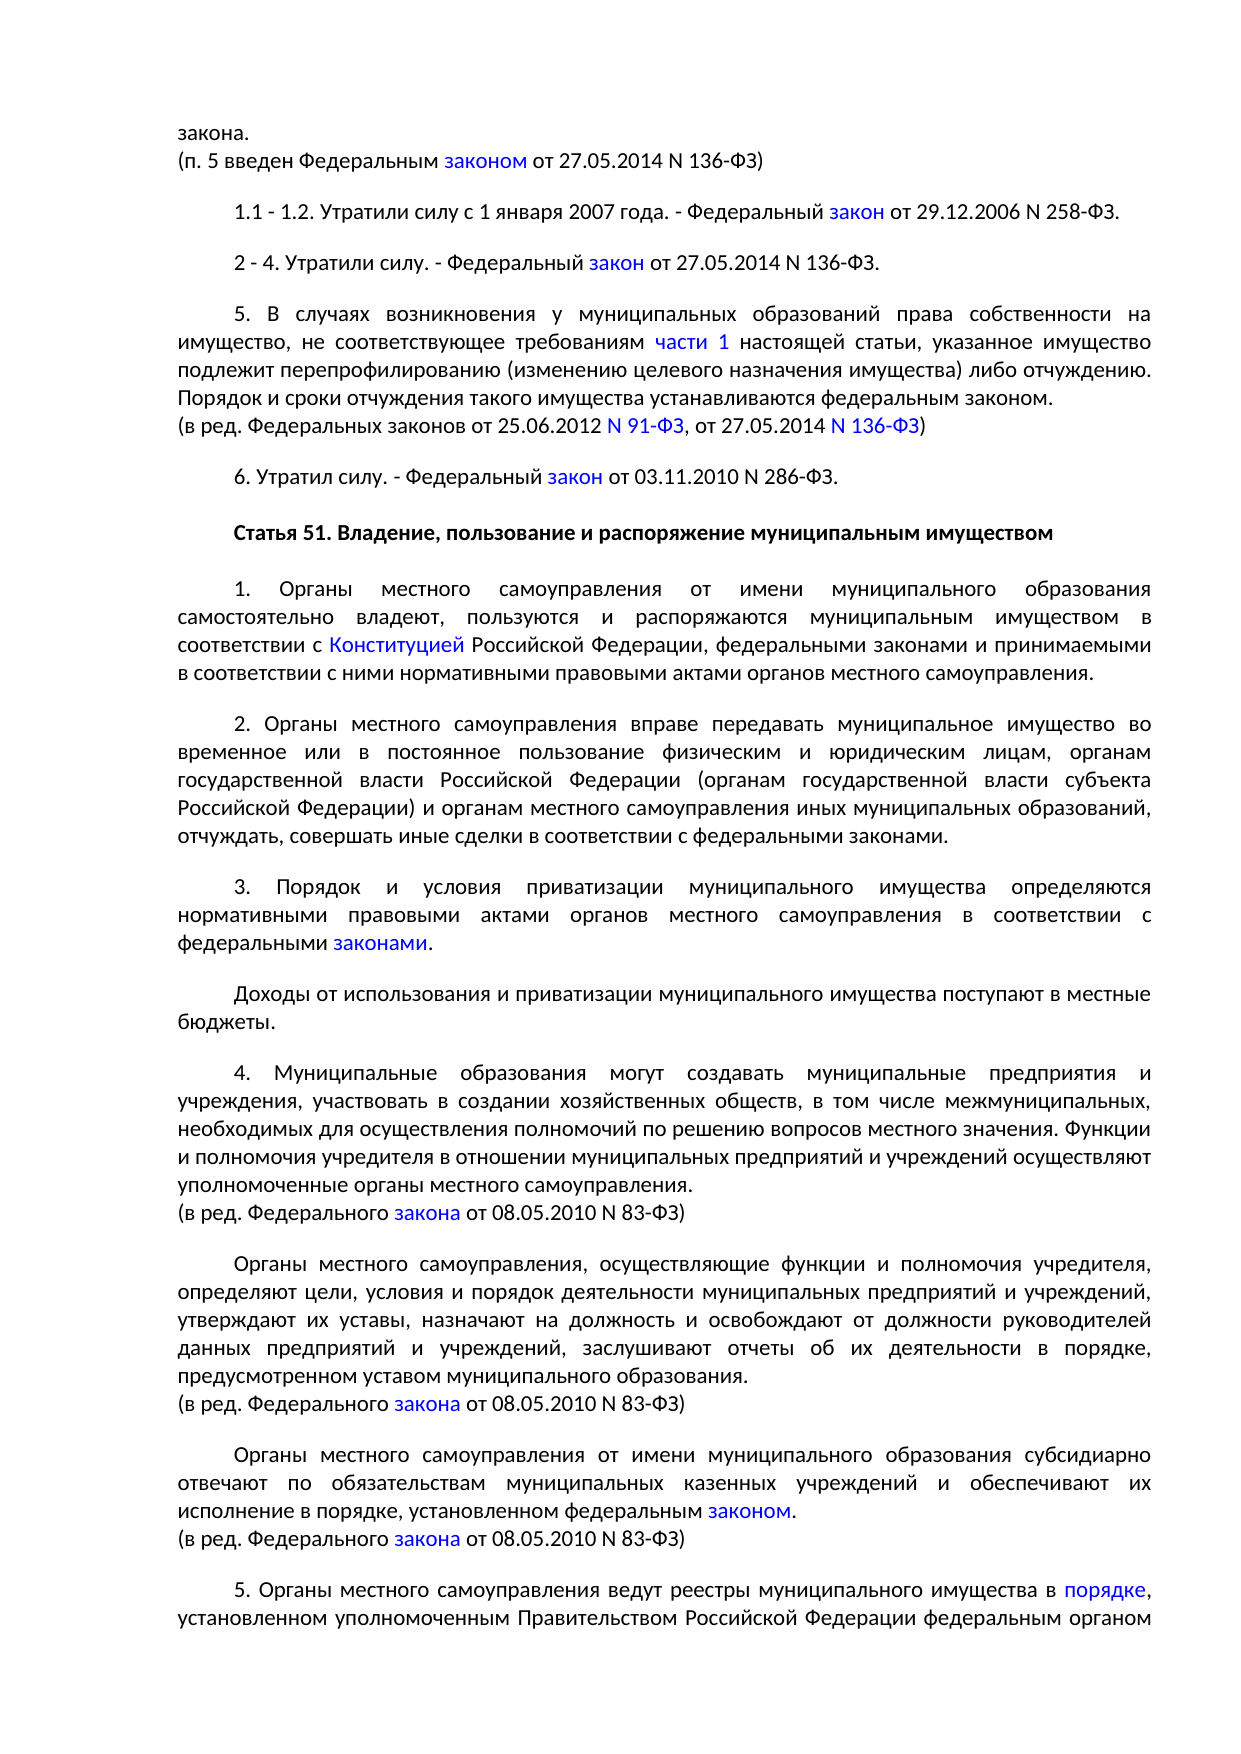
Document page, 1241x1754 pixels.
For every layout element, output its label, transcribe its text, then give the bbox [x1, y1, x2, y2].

text (в ред. Федерального закона от 08.05.2010 N 83-ФЗ) [177, 1389, 1152, 1417]
text Органы местного самоуправления от имени муниципального образования субсидиарно отвечают по обязательствам муниципальных казенных учреждений и обеспечивают их исполнение в порядке, установленном федеральным законом. [177, 1440, 1152, 1524]
title Статья 51. Владение, пользование и распоряжение муниципальным имуществом [177, 518, 1152, 546]
text 3. Порядок и условия приватизации муниципального имущества определяются нормативными правовыми актами органов местного самоуправления в соответствии с федеральными законами. [177, 872, 1152, 956]
text 2 - 4. Утратили силу. - Федеральный закон от 27.05.2014 N 136-ФЗ. [177, 248, 1152, 276]
text (п. 5 введен Федеральным законом от 27.05.2014 N 136-ФЗ) [177, 146, 1152, 174]
text 6. Утратил силу. - Федеральный закон от 03.11.2010 N 286-ФЗ. [177, 462, 1152, 490]
text Органы местного самоуправления, осуществляющие функции и полномочия учредителя, определяют цели, условия и порядок деятельности муниципальных предприятий и учреждений, утверждают их уставы, назначают на должность и освобождают от должности руководителей данных предприятий и учреждений, заслушивают отчеты об их деятельности в порядке, предусмотренном уставом муниципального образования. [177, 1249, 1152, 1389]
text 4. Муниципальные образования могут создавать муниципальные предприятия и учреждения, участвовать в создании хозяйственных обществ, в том числе межмуниципальных, необходимых для осуществления полномочий по решению вопросов местного значения. Функции и полномочия учредителя в отношении муниципальных предприятий и учреждений осуществляют уполномоченные органы местного самоуправления. [177, 1058, 1152, 1198]
text (в ред. Федерального закона от 08.05.2010 N 83-ФЗ) [177, 1198, 1152, 1226]
text (в ред. Федеральных законов от 25.06.2012 N 91-ФЗ, от 27.05.2014 N 136-ФЗ) [177, 411, 1152, 439]
text (в ред. Федерального закона от 08.05.2010 N 83-ФЗ) [177, 1524, 1152, 1552]
text 5. В случаях возникновения у муниципальных образований права собственности на имущество, не соответствующее требованиям части 1 настоящей статьи, указанное имущество подлежит перепрофилированию (изменению целевого назначения имущества) либо отчуждению. Порядок и сроки отчуждения такого имущества устанавливаются федеральным законом. [177, 299, 1152, 411]
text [177, 1575, 1152, 1631]
text 1. Органы местного самоуправления от имени муниципального образования самостоятельно владеют, пользуются и распоряжаются муниципальным имуществом в соответствии с Конституцией Российской Федерации, федеральными законами и принимаемыми в соответствии с ними нормативными правовыми актами органов местного самоуправления. [177, 574, 1152, 686]
text 1.1 - 1.2. Утратили силу с 1 января 2007 года. - Федеральный закон от 29.12.2006 N 258-ФЗ. [177, 197, 1152, 225]
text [177, 118, 1152, 146]
text 2. Органы местного самоуправления вправе передавать муниципальное имущество во временное или в постоянное пользование физическим и юридическим лицам, органам государственной власти Российской Федерации (органам государственной власти субъекта Российской Федерации) и органам местного самоуправления иных муниципальных образований, отчуждать, совершать иные сделки в соответствии с федеральными законами. [177, 709, 1152, 849]
text Доходы от использования и приватизации муниципального имущества поступают в местные бюджеты. [177, 979, 1152, 1035]
